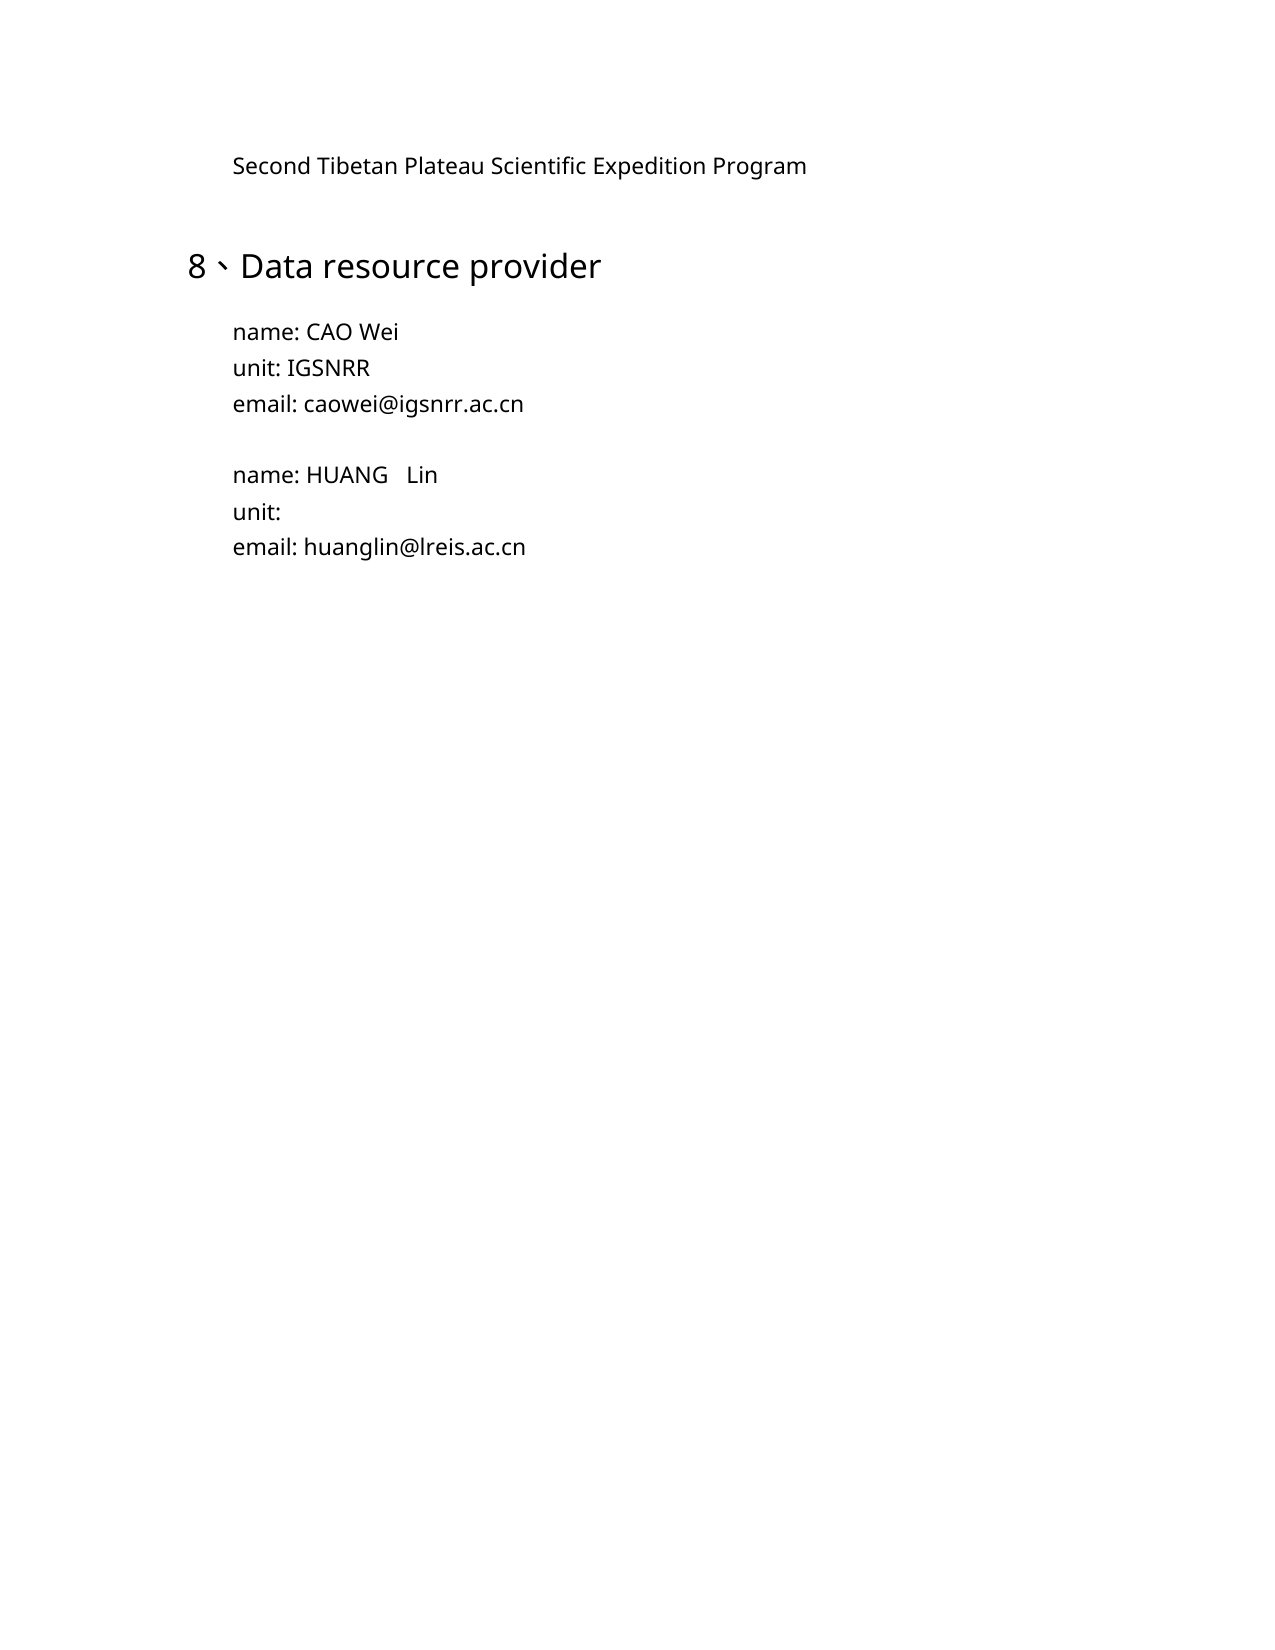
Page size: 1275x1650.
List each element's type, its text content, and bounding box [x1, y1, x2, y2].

text Second Tibetan Plateau Scientific Expedition Program [232, 150, 1087, 217]
text name: CAO Wei unit: IGSNRR email: caowei@igsnrr.ac.cn name: HUANG Lin unit: email: huanglin@lreis.ac.cn [232, 316, 1087, 634]
text 8、Data resource provider [187, 243, 1087, 288]
